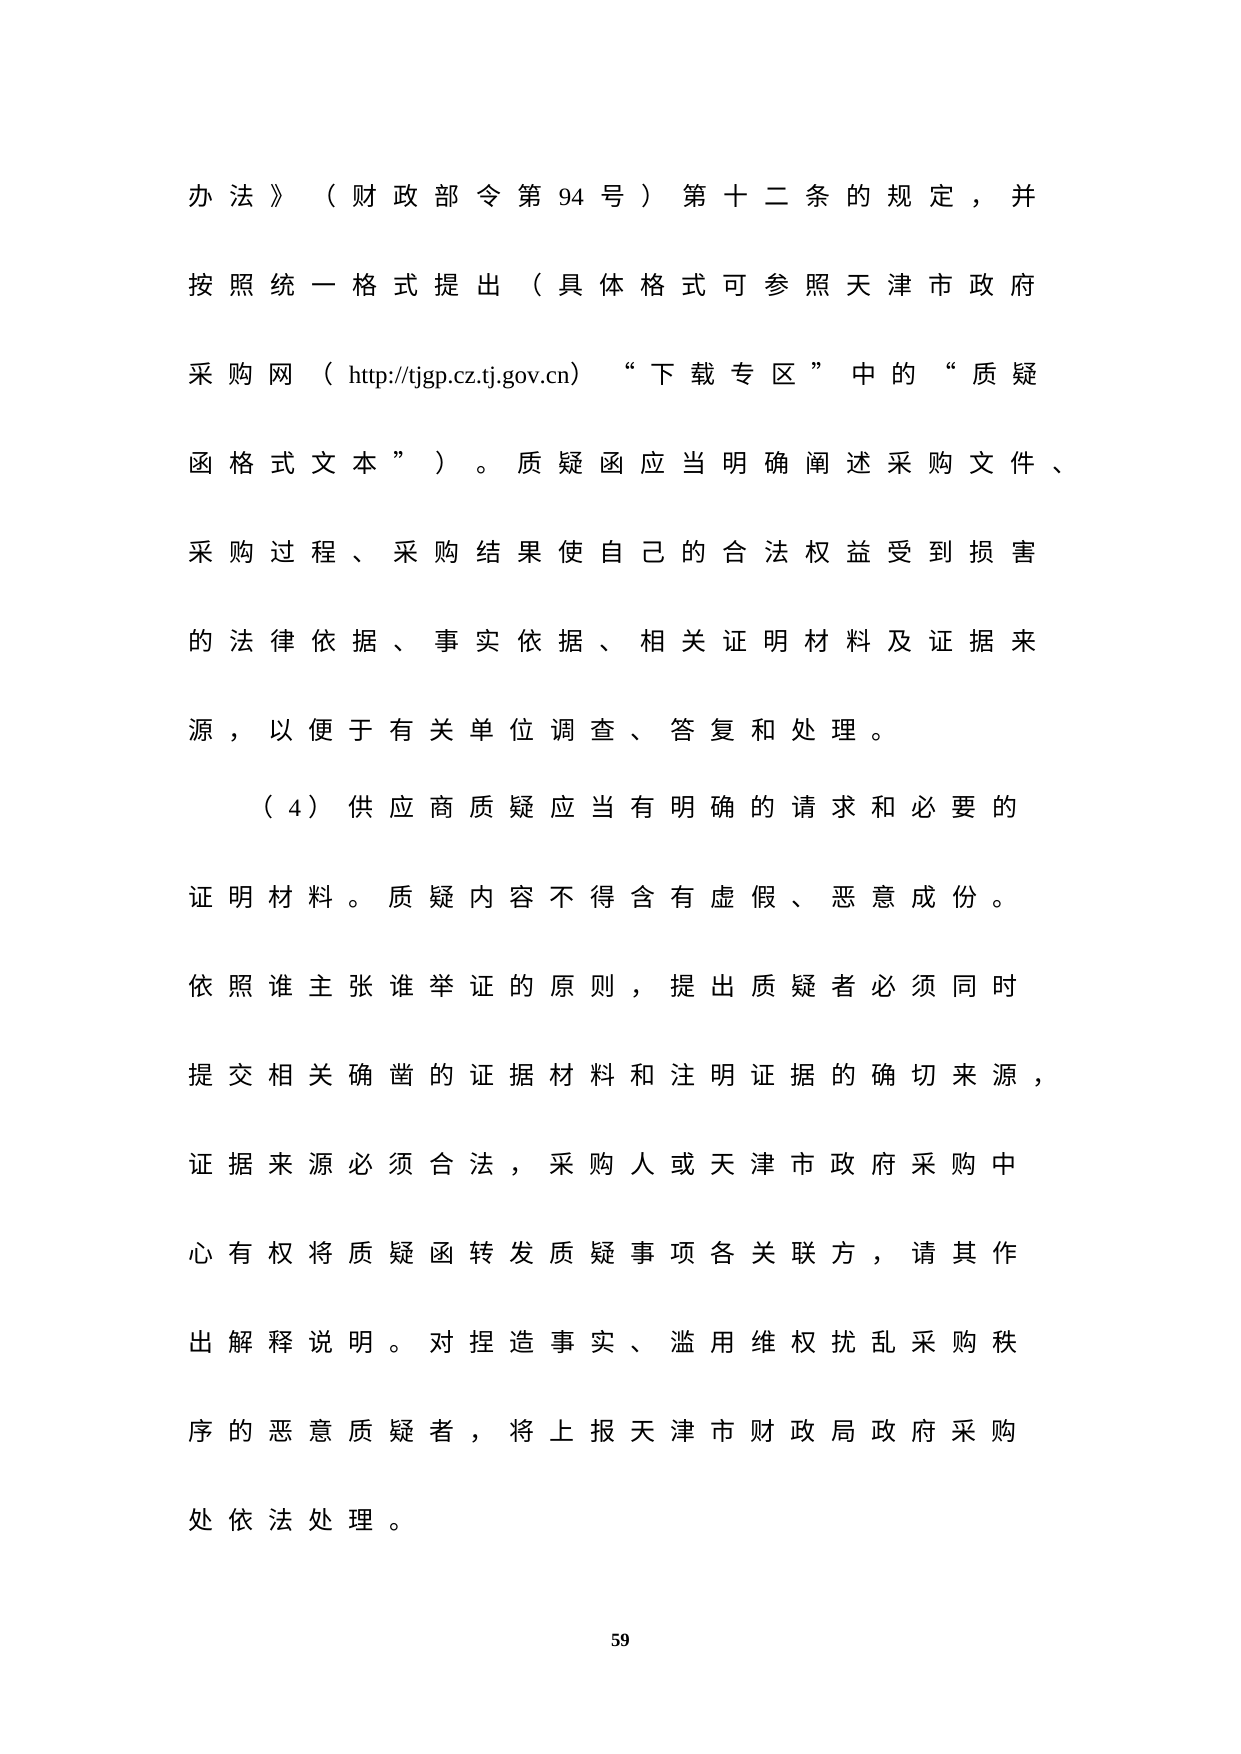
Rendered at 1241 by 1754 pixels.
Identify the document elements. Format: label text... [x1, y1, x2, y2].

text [188, 164, 1052, 758]
text （4）供应商质疑应当有明确的请求和必要的证明材料。质疑内容不得含有虚假、恶意成份。依照谁主张谁举证的原则，提出质疑者必须同时提交相关确凿的证据材料和注明证据的确切来源，证据来源必须合法，采购人或天津市政府采购中心有权将质疑函转发质疑事项各关联方，请其作出解释说明。对捏造事实、滥用维权扰乱采购秩序的恶意质疑者，将上报天津市财政局政府采购处依法处理。 [188, 776, 1052, 1548]
